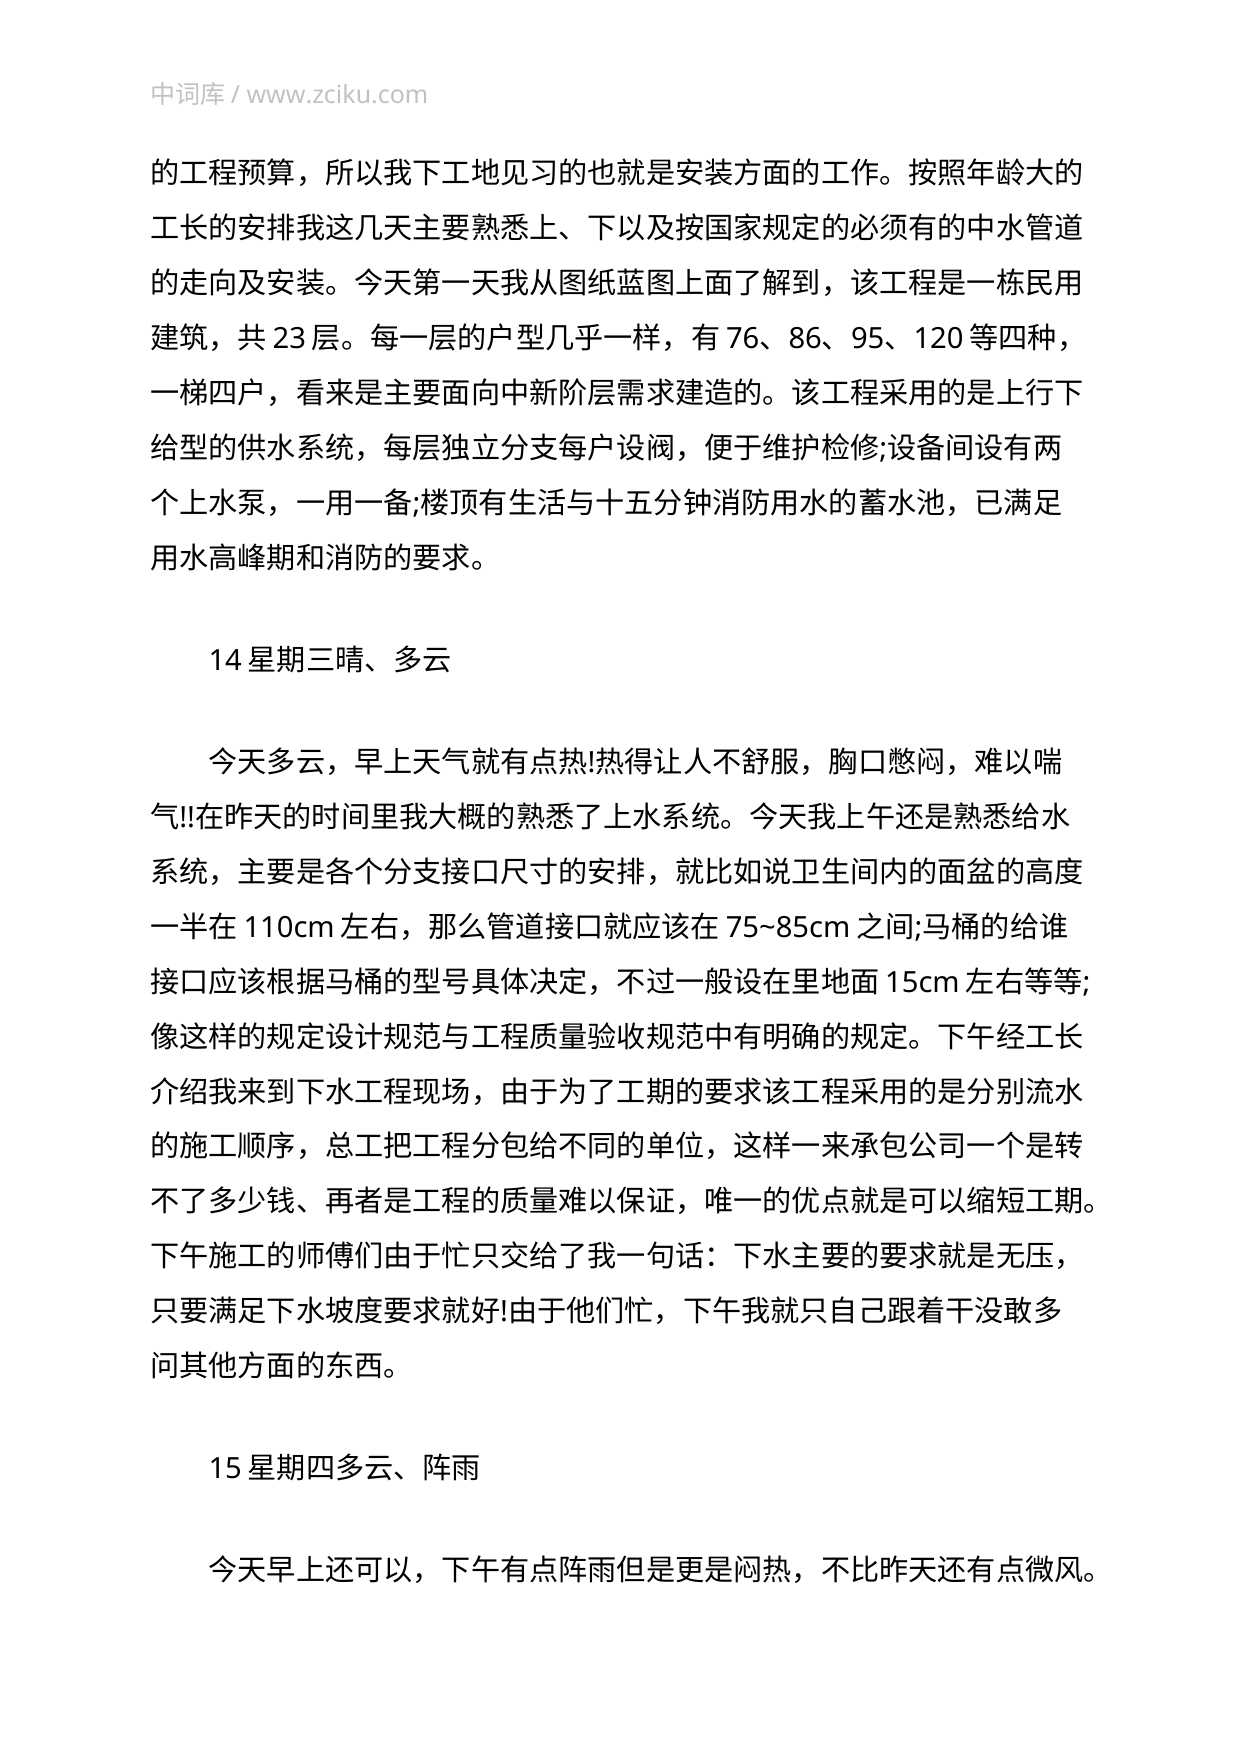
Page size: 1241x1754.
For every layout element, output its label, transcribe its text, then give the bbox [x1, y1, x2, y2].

text 14星期三晴、多云 [150, 636, 1090, 679]
text 15星期四多云、阵雨 [150, 1444, 1090, 1487]
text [150, 150, 1090, 577]
text 今天多云，早上天气就有点热!热得让人不舒服，胸口憋闷，难以喘气!!在昨天的时间里我大概的熟悉了上水系统。今天我上午还是熟悉给水系统，主要是各个分支接口尺寸的安排，就比如说卫生间内的面盆的高度一半在110cm左右，那么管道接口就应该在75~85cm之间;马桶的给谁接口应该根据马桶的型号具体决定，不过一般设在里地面15cm左右等等;像这样的规定设计规范与工程质量验收规范中有明确的规定。下午经工长介绍我来到下水工程现场，由于为了工期的要求该工程采用的是分别流水的施工顺序，总工把工程分包给不同的单位，这样一来承包公司一个是转不了多少钱、再者是工程的质量难以保证，唯一的优点就是可以缩短工期。下午施工的师傅们由于忙只交给了我一句话：下水主要的要求就是无压，只要满足下水坡度要求就好!由于他们忙，下午我就只自己跟着干没敢多问其他方面的东西。 [150, 738, 1090, 1385]
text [150, 1546, 1090, 1589]
